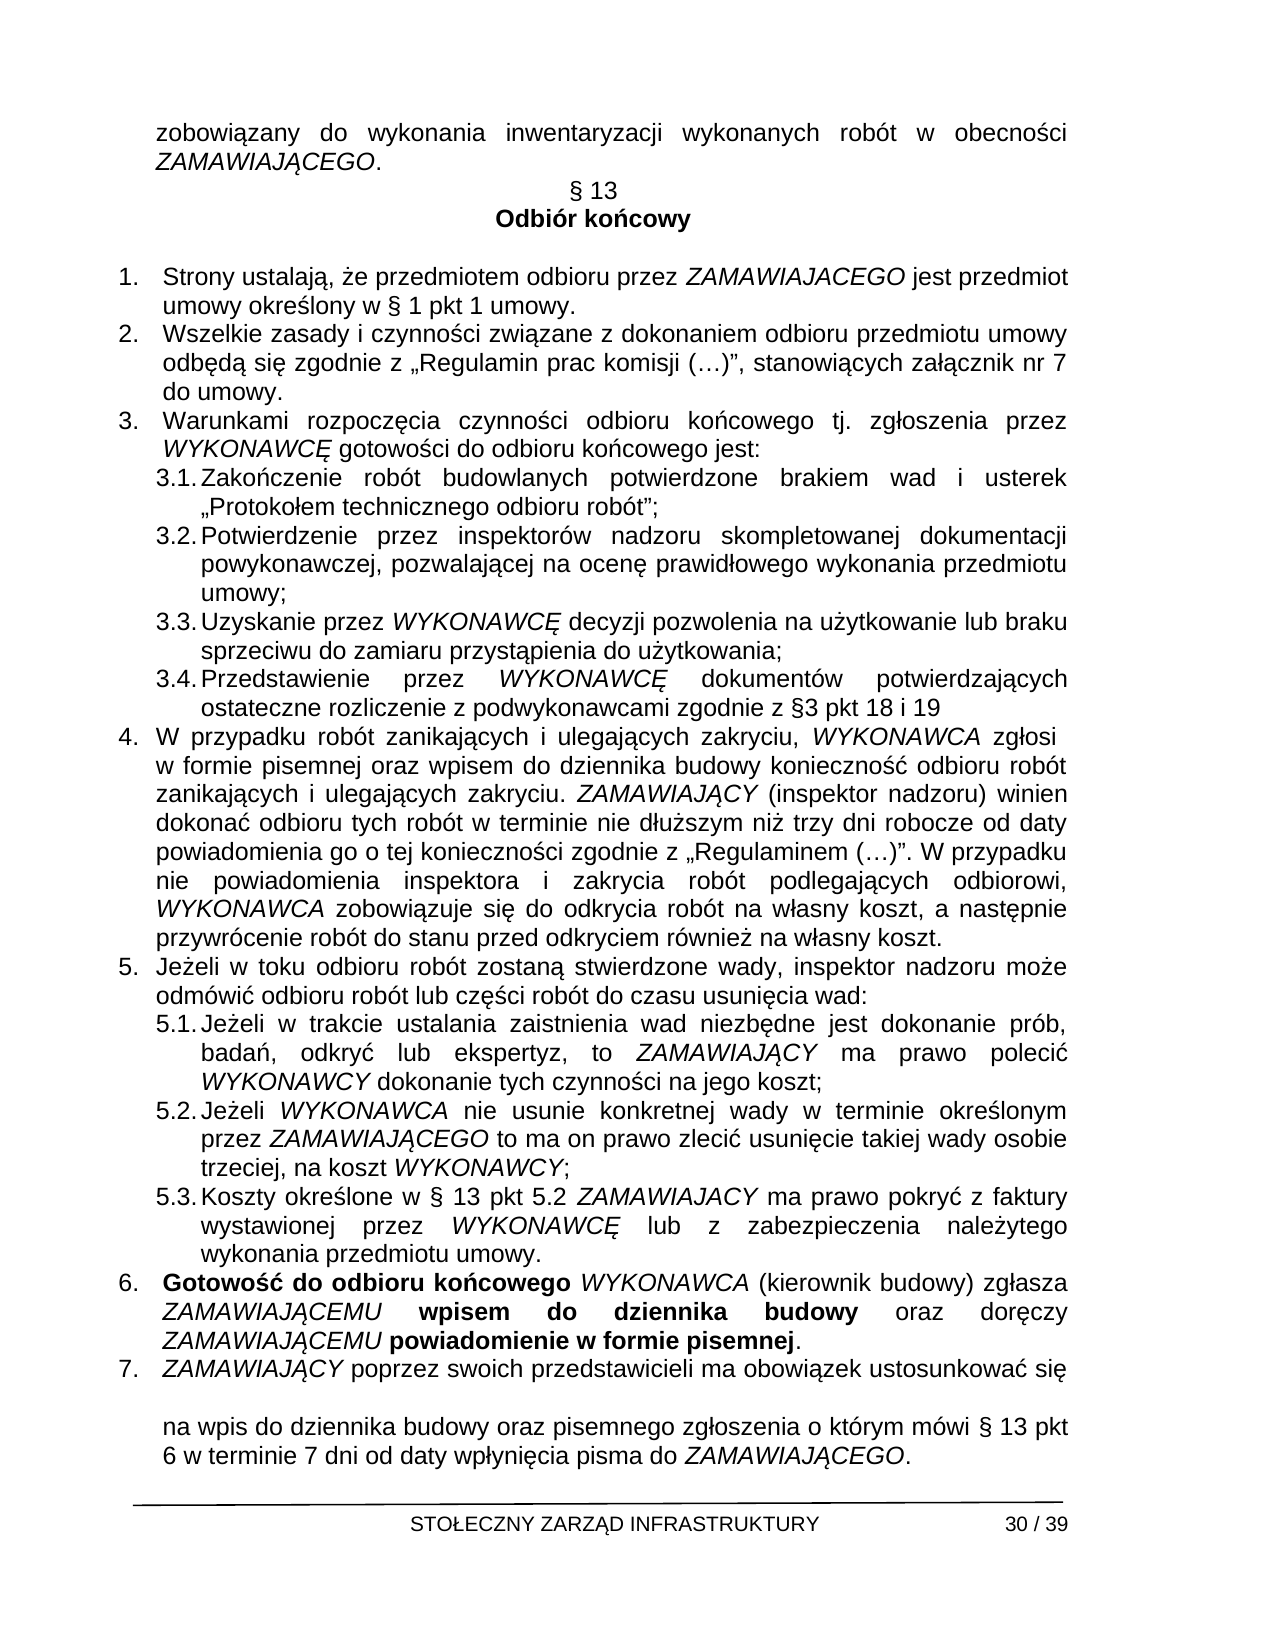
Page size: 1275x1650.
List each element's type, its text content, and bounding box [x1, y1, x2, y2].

list Jeżeli w toku odbioru robót zostaną stwierdzone wady, inspektor nadzoru może odmówić odbioru robót lub części robót do czasu usunięcia wad: [118, 952, 1068, 1009]
text § 13 [118, 176, 1068, 204]
list Jeżeli WYKONAWCA nie usunie konkretnej wady w terminie określonym przez ZAMAWIAJĄCEGO to ma on prawo zlecić usunięcie takiej wady osobie trzeciej, na koszt WYKONAWCY; [156, 1096, 1068, 1182]
list Wszelkie zasady i czynności związane z dokonaniem odbioru przedmiotu umowy odbędą się zgodnie z „Regulamin prac komisji (…)”, stanowiących załącznik nr 7 do umowy. [118, 319, 1068, 406]
list zamawiający poprzez swoich przedstawicieli ma obowiązek ustosunkować się na wpis do dziennika budowy oraz pisemnego zgłoszenia o którym mówi § 13 pkt 6 w terminie 7 dni od daty wpłynięcia pisma do zamawiającego. [118, 1354, 1068, 1469]
list Uzyskanie przez WYKONAWCĘ decyzji pozwolenia na użytkowanie lub braku sprzeciwu do zamiaru przystąpienia do użytkowania; [156, 607, 1068, 664]
list Strony ustalają, że przedmiotem odbioru przez ZAMAWIAJACEGO jest przedmiot umowy określony w § 1 pkt 1 umowy. [118, 262, 1068, 319]
list Jeżeli w trakcie ustalania zaistnienia wad niezbędne jest dokonanie prób, badań, odkryć lub ekspertyz, to Zamawiający ma prawo polecić WYKONAWCY dokonanie tych czynności na jego koszt; [156, 1009, 1068, 1096]
list Zakończenie robót budowlanych potwierdzone brakiem wad i usterek „Protokołem technicznego odbioru robót”; [156, 463, 1068, 521]
list Gotowość do odbioru końcowego WYKONAWCA (kierownik budowy) zgłasza ZAMAWIAJĄCEMU wpisem do dziennika budowy oraz doręczy ZAMAWIAJĄCEMU powiadomienie w formie pisemnej. [118, 1268, 1068, 1354]
list Przedstawienie przez WYKONAWCĘ dokumentów potwierdzających ostateczne rozliczenie z podwykonawcami zgodnie z §3 pkt 18 i 19 [156, 664, 1068, 722]
text Odbiór końcowy [118, 204, 1068, 233]
list Warunkami rozpoczęcia czynności odbioru końcowego tj. zgłoszenia przez WYKONAWCĘ gotowości do odbioru końcowego jest: [118, 406, 1068, 463]
list W przypadku robót zanikających i ulegających zakryciu, WYKONAWCA zgłosi w formie pisemnej oraz wpisem do dziennika budowy konieczność odbioru robót zanikających i ulegających zakryciu. ZAMAWIAJĄCY (inspektor nadzoru) winien dokonać odbioru tych robót w terminie nie dłuższym niż trzy dni robocze od daty powiadomienia go o tej konieczności zgodnie z „Regulaminem (…)”. W przypadku nie powiadomienia inspektora i zakrycia robót podlegających odbiorowi, WYKONAWCA zobowiązuje się do odkrycia robót na własny koszt, a następnie przywrócenie robót do stanu przed odkryciem również na własny koszt. [118, 722, 1068, 952]
list Koszty określone w § 13 pkt 5.2 ZAMAWIAJACY ma prawo pokryć z faktury wystawionej przez WYKONAWCĘ lub z zabezpieczenia należytego wykonania przedmiotu umowy. [156, 1182, 1068, 1268]
list Potwierdzenie przez inspektorów nadzoru skompletowanej dokumentacji powykonawczej, pozwalającej na ocenę prawidłowego wykonania przedmiotu umowy; [156, 521, 1068, 607]
